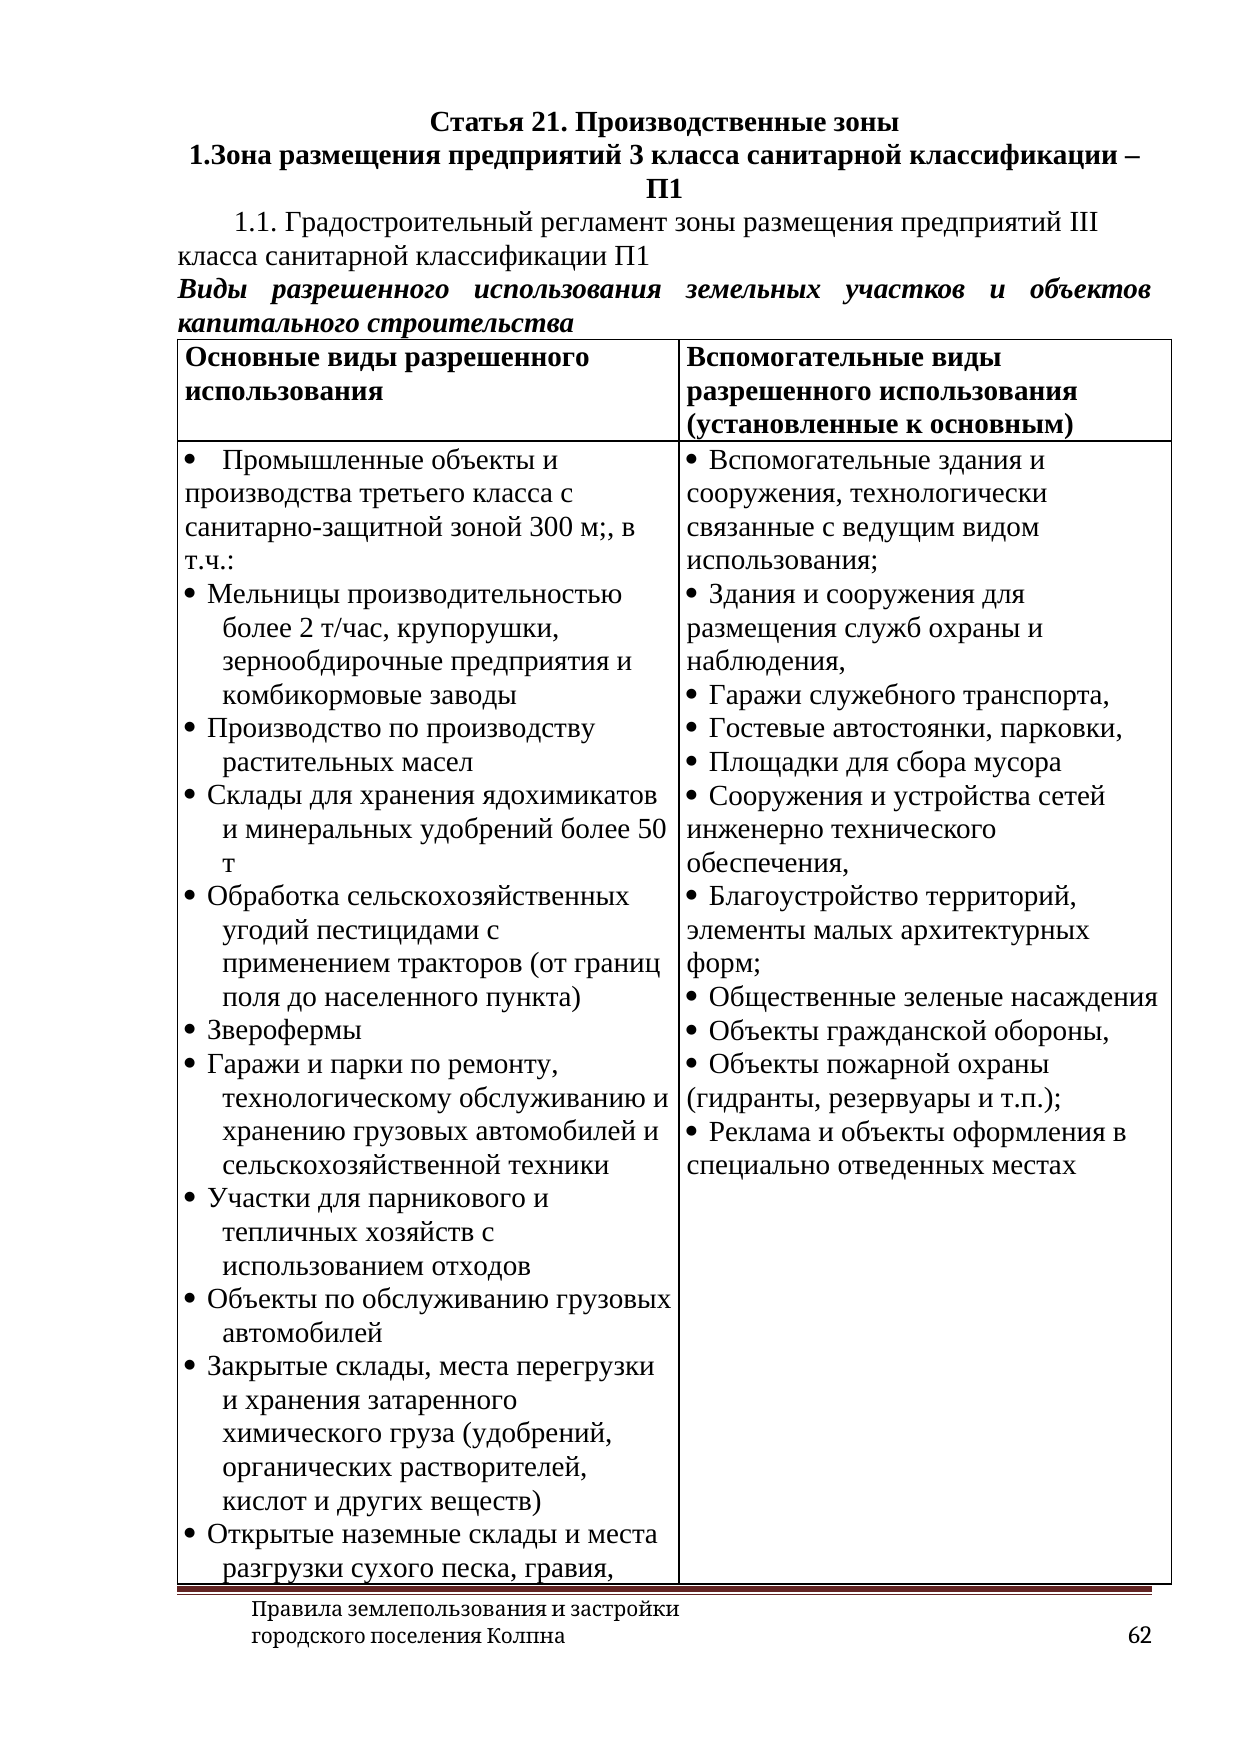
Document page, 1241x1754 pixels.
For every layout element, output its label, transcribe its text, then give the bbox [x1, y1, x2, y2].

subtitle Статья 21. Производственные зоны [177, 104, 1152, 137]
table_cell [178, 442, 678, 1583]
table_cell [680, 442, 1171, 1583]
text 1.1. Градостроительный регламент зоны размещения предприятий III класса санитарной классификации П1 [177, 204, 1152, 271]
text Виды разрешенного использования земельных участков и объектов капитального строительства [177, 271, 1152, 338]
table_header Основные виды разрешенного использования [178, 340, 678, 440]
text 1.Зона размещения предприятий 3 класса санитарной классификации –П1 [177, 137, 1152, 204]
table_header Вспомогательные виды разрешенного использования (установленные к основным) [680, 340, 1171, 440]
